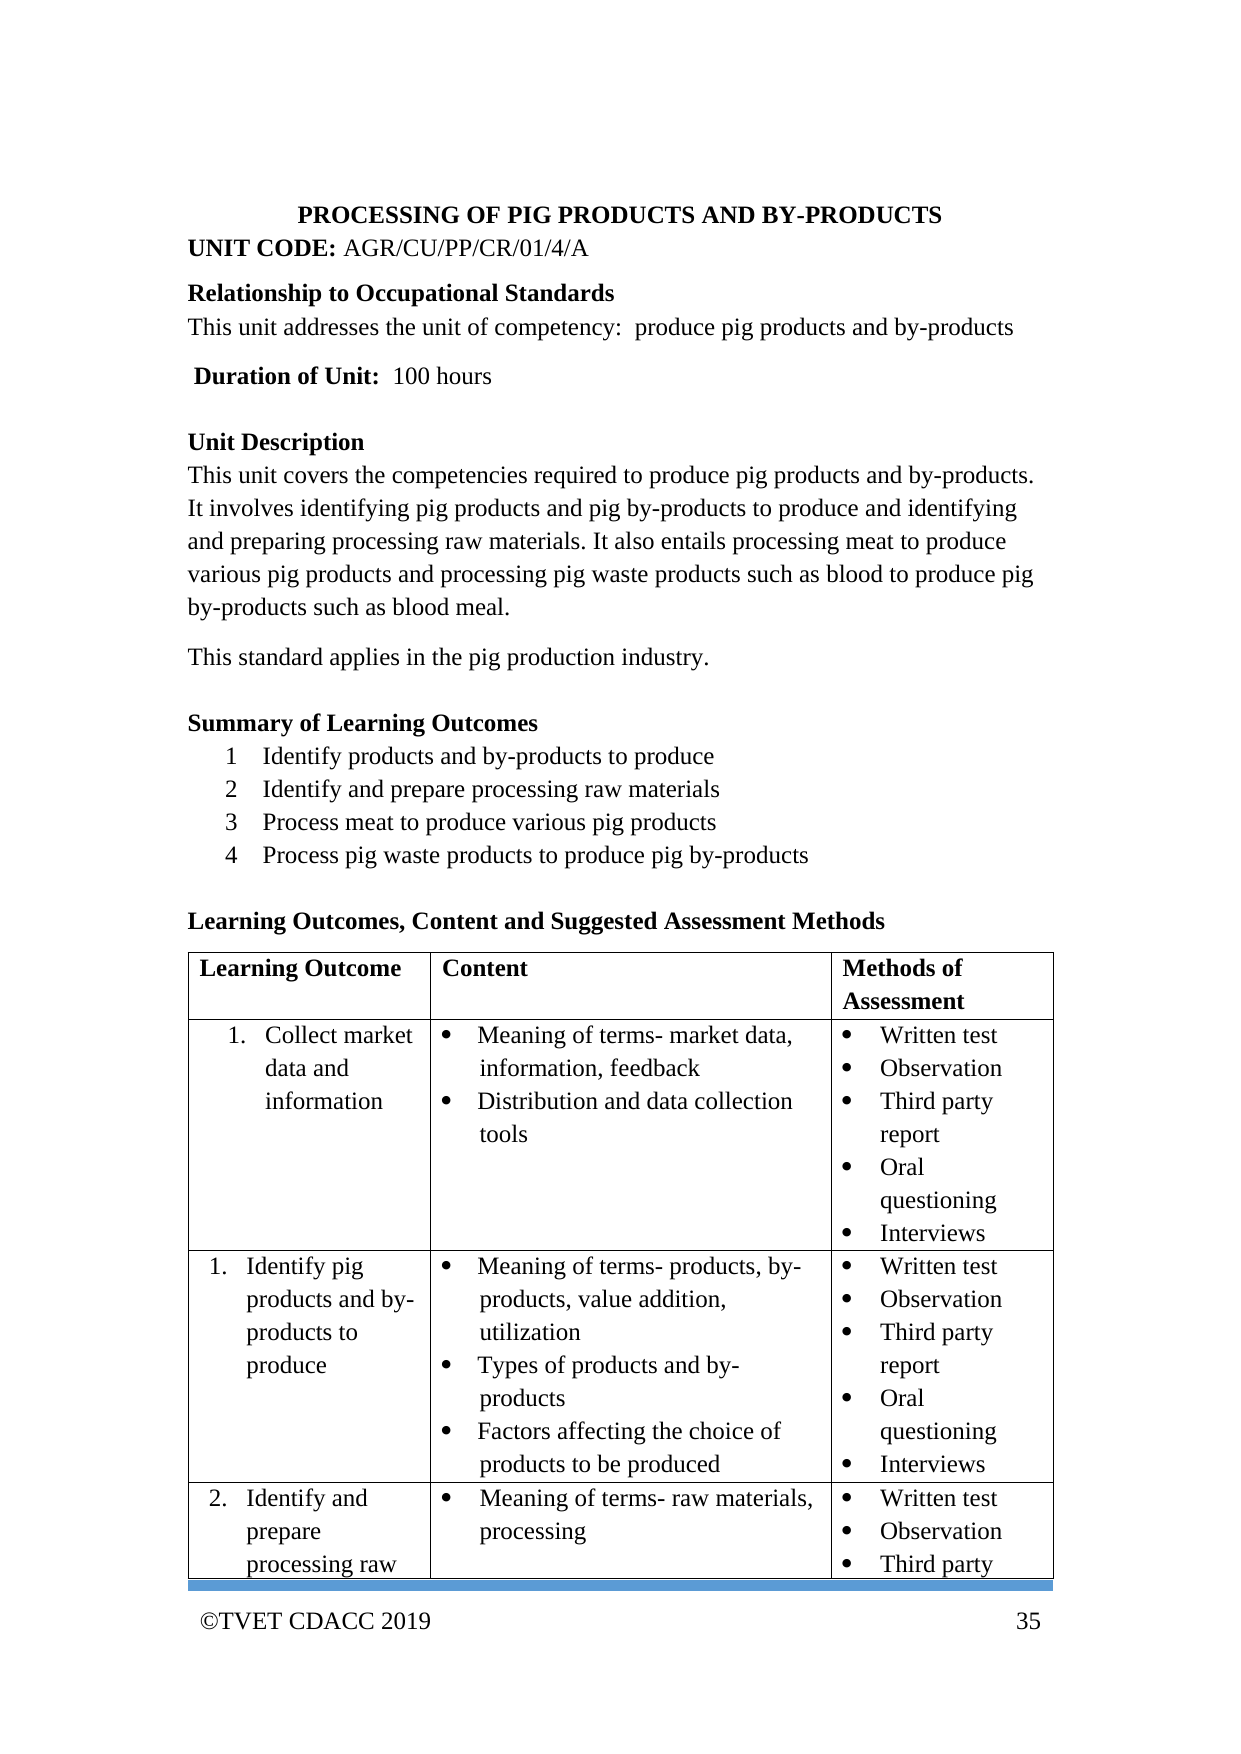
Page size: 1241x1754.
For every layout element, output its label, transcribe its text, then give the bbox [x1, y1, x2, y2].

text This standard applies in the pig production industry. [187, 642, 1053, 671]
text Duration of Unit: 100 hours [187, 361, 1053, 390]
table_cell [431, 1483, 831, 1578]
table_header Content [431, 953, 831, 1019]
text Relationship to Occupational Standards [187, 278, 1053, 307]
subtitle PROCESSING OF PIG PRODUCTS AND BY-PRODUCTS [187, 200, 1053, 229]
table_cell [832, 1483, 1053, 1578]
list Identify products and by-products to produce [225, 741, 1053, 770]
table_cell Meaning of terms- products, by-products, value addition, utilization Types of products and by-products Factors affecting the choice of products to be produced [431, 1251, 831, 1482]
text UNIT CODE: AGR/CU/PP/CR/01/4/A [187, 233, 1053, 262]
table_cell Collect market data and information [189, 1020, 430, 1250]
text This unit covers the competencies required to produce pig products and by-products. It involves identifying pig products and pig by-products to produce and identifying and preparing processing raw materials. It also entails processing meat to produce various pig products and processing pig waste products such as blood to produce pig by-products such as blood meal. [187, 460, 1053, 621]
list Process meat to produce various pig products [225, 807, 1053, 836]
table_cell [189, 1483, 430, 1578]
text Learning Outcomes, Content and Suggested Assessment Methods [187, 906, 1053, 935]
text Summary of Learning Outcomes [187, 708, 1053, 737]
table_header Methods of Assessment [832, 953, 1053, 1019]
table_header Learning Outcome [189, 953, 430, 1019]
table_cell Identify pig products and by-products to produce [189, 1251, 430, 1482]
list Identify and prepare processing raw materials [225, 774, 1053, 803]
table_cell Meaning of terms- market data, information, feedback Distribution and data collection tools [431, 1020, 831, 1250]
table_cell Written test Observation Third party report Oral questioning Interviews [832, 1251, 1053, 1482]
table_cell Written test Observation Third party report Oral questioning Interviews [832, 1020, 1053, 1250]
text This unit addresses the unit of competency: produce pig products and by-products [187, 312, 1053, 340]
list Process pig waste products to produce pig by-products [225, 840, 1053, 869]
text Unit Description [187, 427, 1053, 456]
